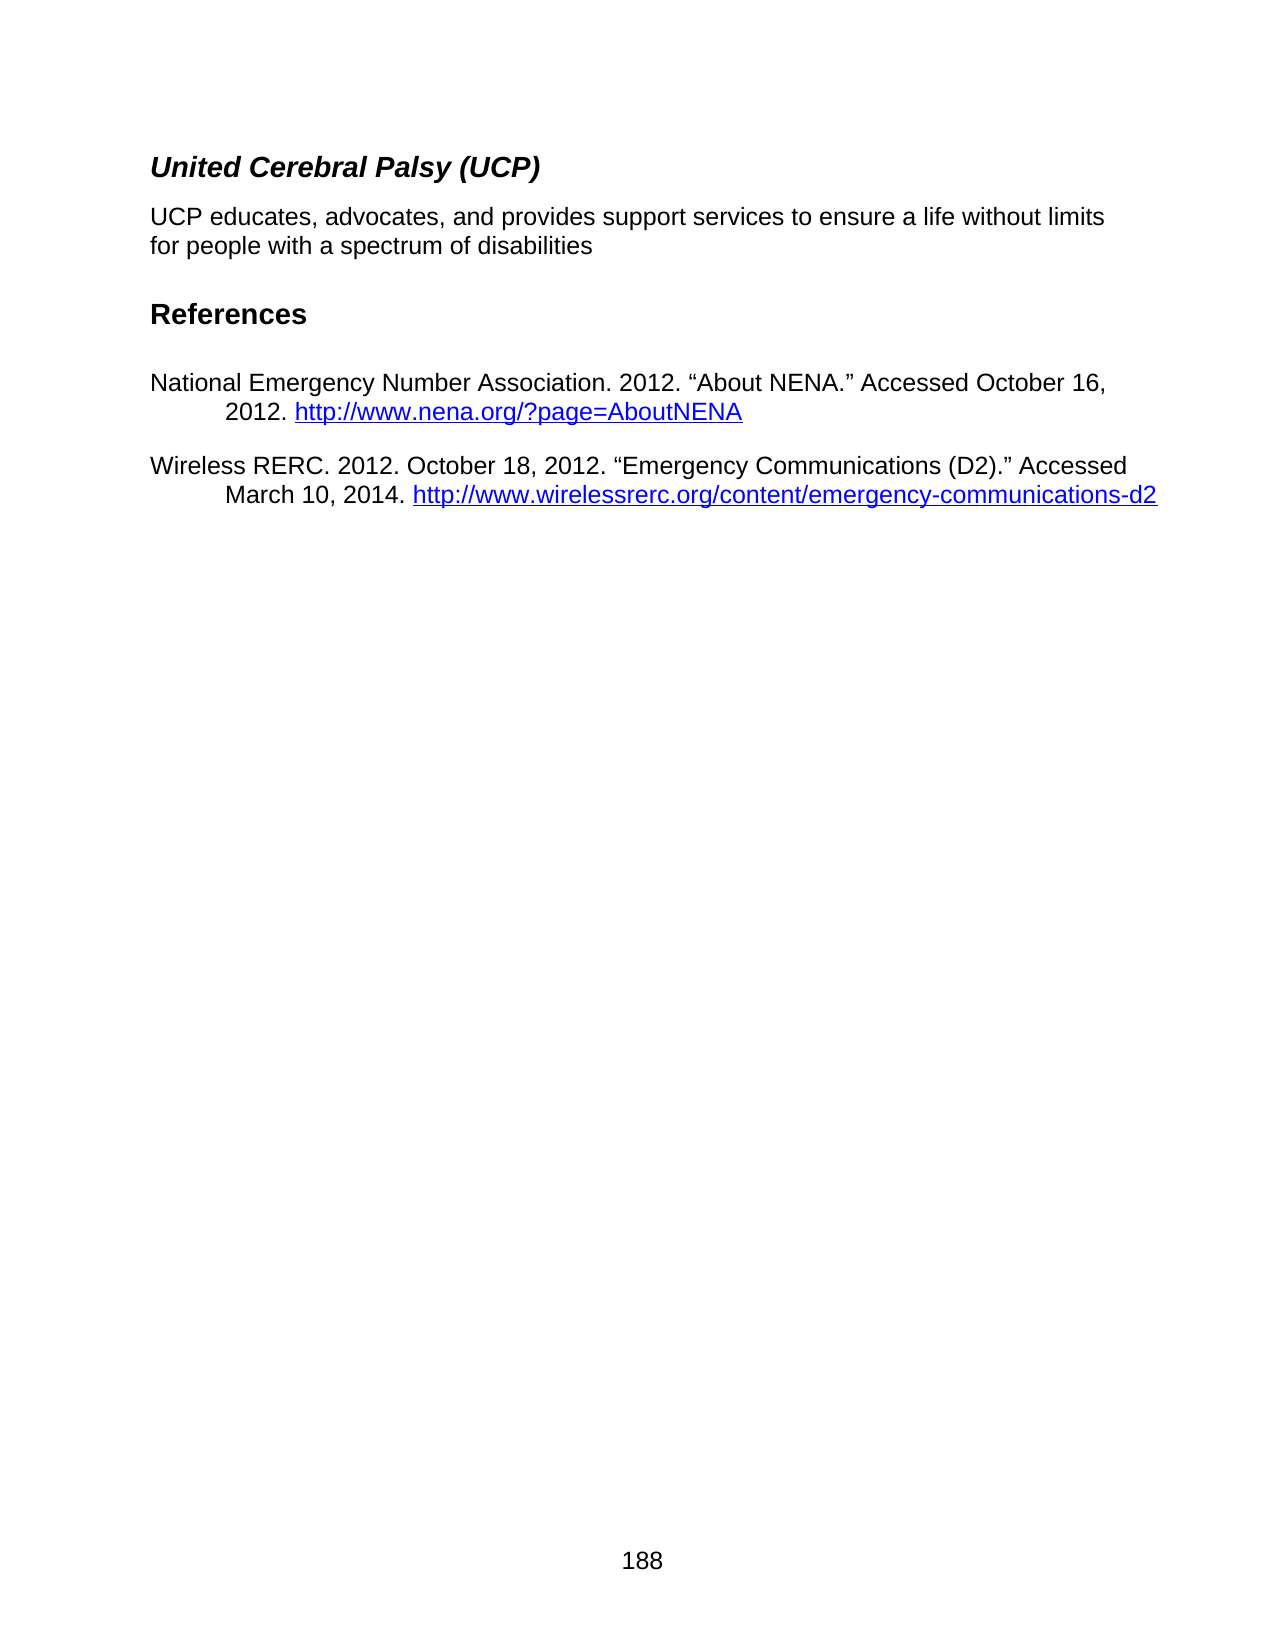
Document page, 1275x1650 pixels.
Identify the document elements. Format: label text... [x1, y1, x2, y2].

subtitle United Cerebral Palsy (UCP) [150, 150, 1134, 183]
subtitle References [150, 297, 1134, 331]
text Wireless RERC. 2012. October 18, 2012. “Emergency Communications (D2).” Accessed March 10, 2014. http://www.wirelessrerc.org/content/emergency-communications-d2 [150, 451, 1162, 508]
text National Emergency Number Association. 2012. “About NENA.” Accessed October 16, 2012. http://www.nena.org/?page=AboutNENA [150, 368, 1134, 426]
text UCP educates, advocates, and provides support services to ensure a life without limits for people with a spectrum of disabilities [150, 202, 1134, 260]
